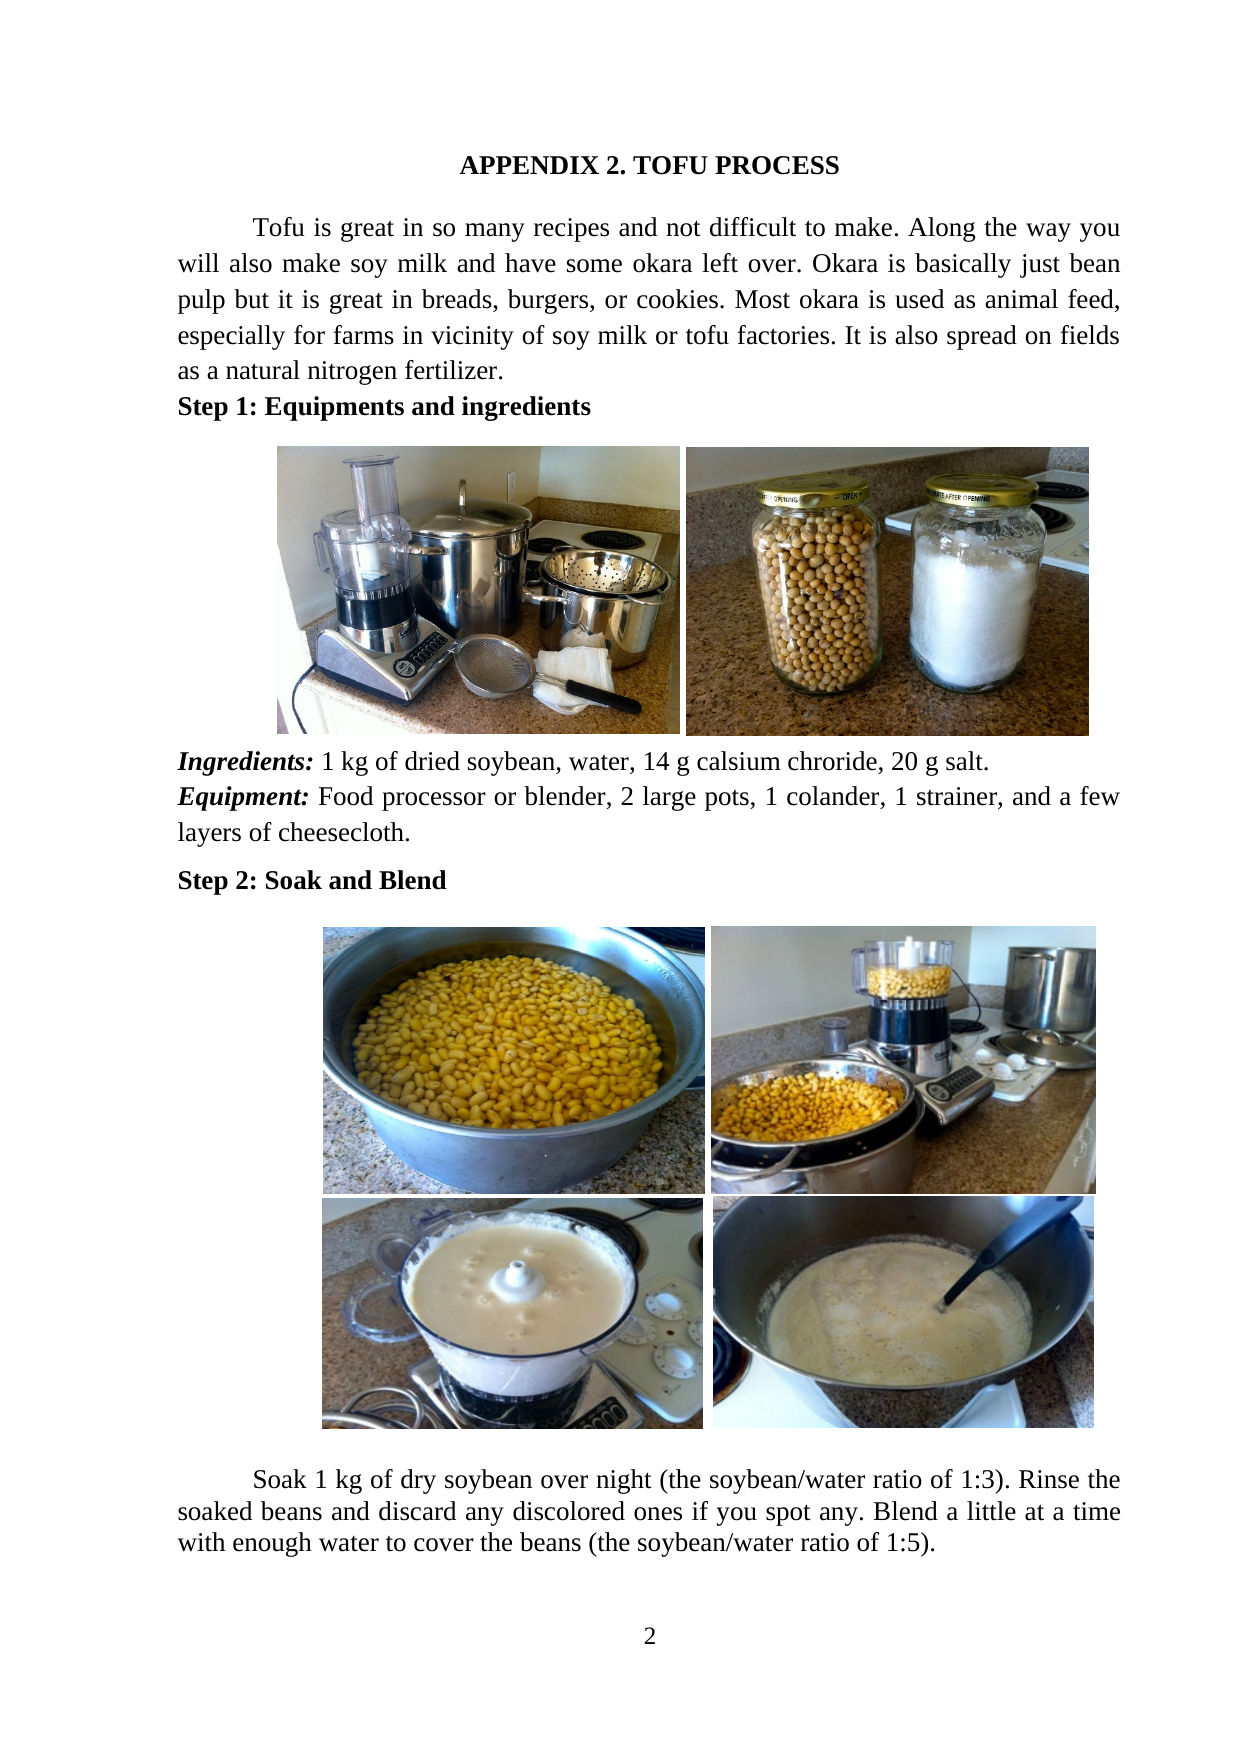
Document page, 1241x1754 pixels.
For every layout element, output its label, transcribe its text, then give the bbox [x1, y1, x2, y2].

text Ingredients: 1 kg of dried soybean, water, 14 g calsium chroride, 20 g salt. [177, 745, 1122, 776]
picture [711, 926, 1096, 1194]
text APPENDIX 2. TOFU PROCESS [177, 149, 1122, 180]
picture [686, 447, 1089, 736]
text Tofu is great in so many recipes and not difficult to make. Along the way you will also make soy milk and have some okara left over. Okara is basically just bean pulp but it is great in breads, burgers, or cookies. Most okara is used as animal feed, especially for farms in vicinity of soy milk or tofu factories. It is also spread on fields as a natural nitrogen fertilizer. [177, 212, 1122, 386]
text Equipment: Food processor or blender, 2 large pots, 1 colander, 1 strainer, and a few layers of cheesecloth. [177, 781, 1122, 847]
text Step 1: Equipments and ingredients [177, 390, 1122, 421]
picture [323, 927, 705, 1194]
text Step 2: Soak and Blend [177, 864, 1122, 896]
picture [277, 446, 680, 734]
picture [322, 1198, 703, 1429]
text Soak 1 kg of dry soybean over night (the soybean/water ratio of 1:3). Rinse the soaked beans and discard any discolored ones if you spot any. Blend a little at a time with enough water to cover the beans (the soybean/water ratio of 1:5). [177, 1463, 1122, 1557]
picture [713, 1196, 1094, 1428]
